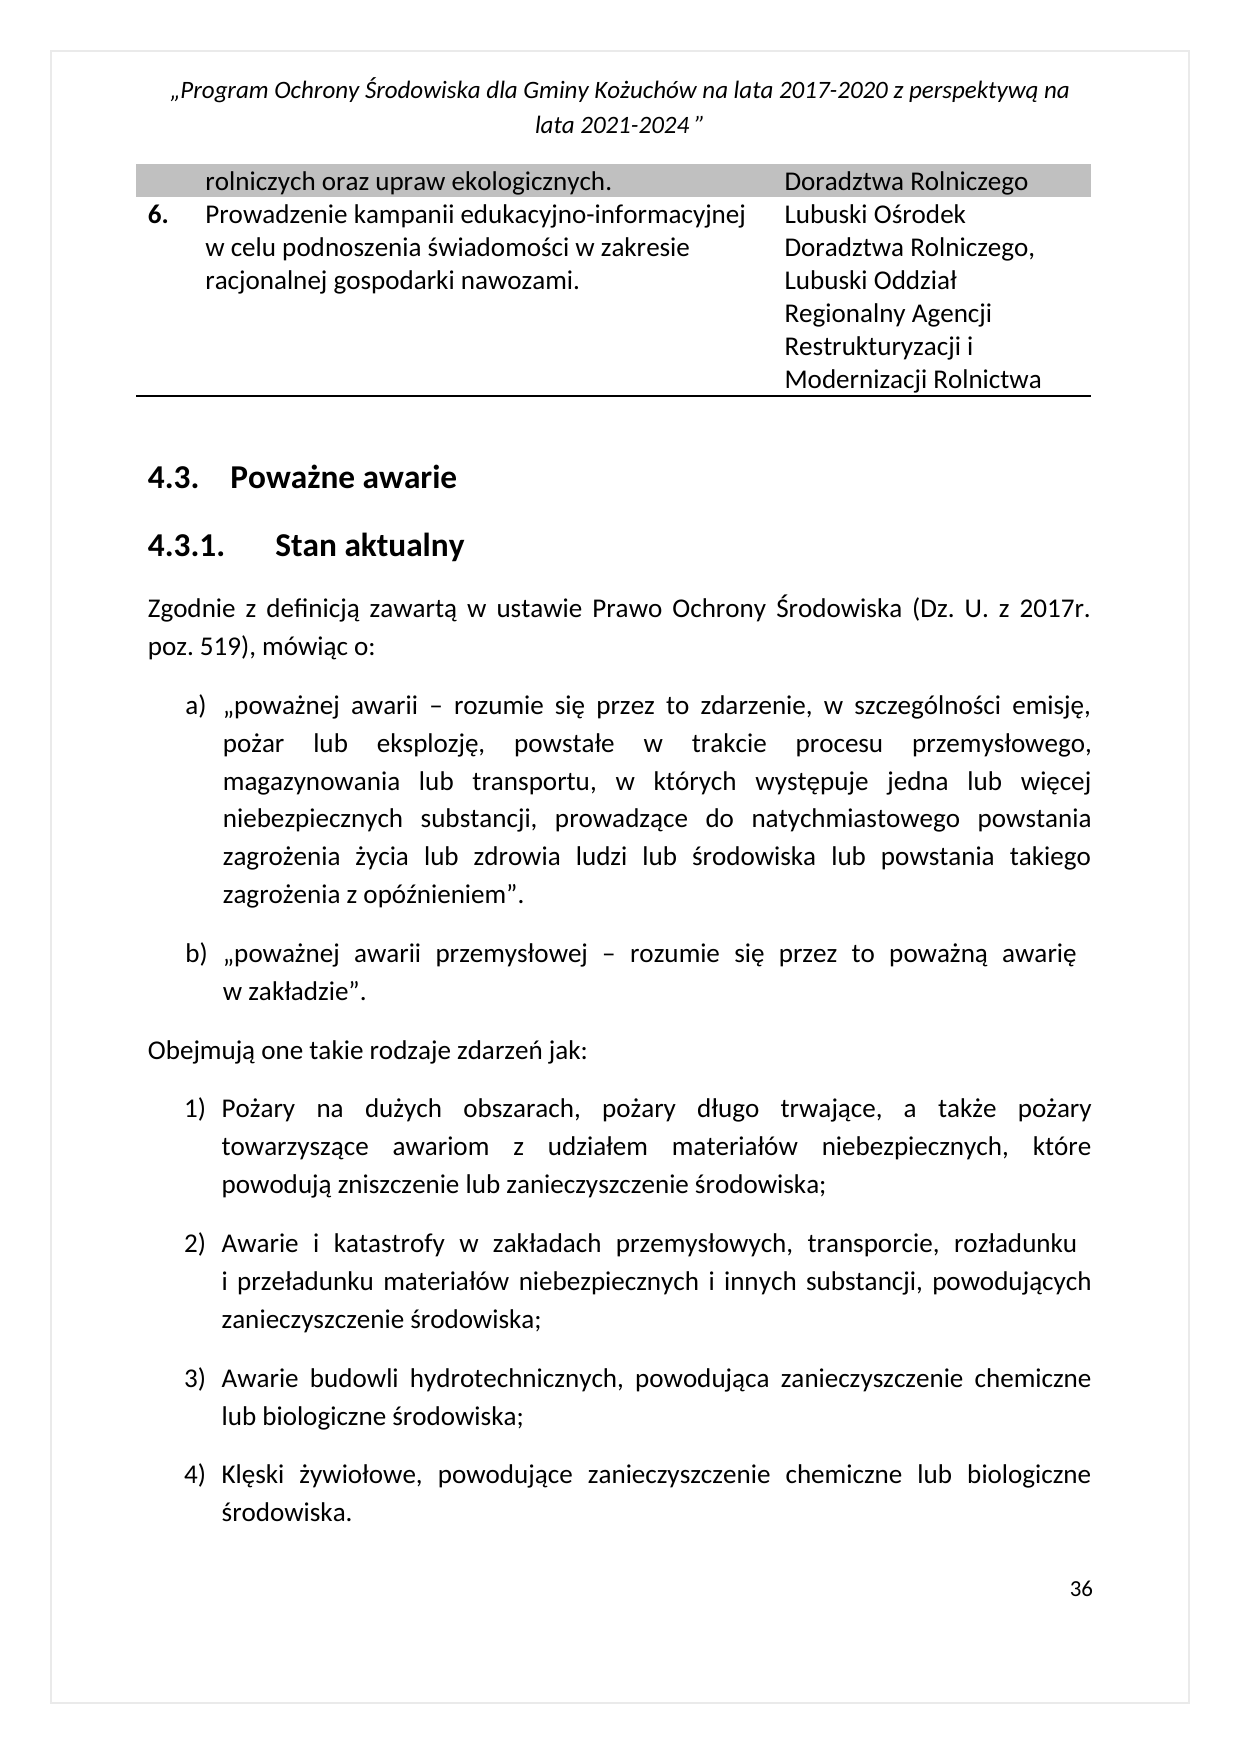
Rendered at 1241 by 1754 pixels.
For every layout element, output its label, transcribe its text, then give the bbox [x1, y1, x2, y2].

list Stan aktualny [148, 523, 1093, 564]
table_cell Prowadzenie kampanii edukacyjno-informacyjnej w celu podnoszenia świadomości w zakresie racjonalnej gospodarki nawozami. [194, 197, 773, 395]
list Awarie i katastrofy w zakładach przemysłowych, transporcie, rozładunku i przeładunku materiałów niebezpiecznych i innych substancji, powodujących zanieczyszczenie środowiska; [184, 1226, 1093, 1335]
text Zgodnie z definicją zawartą w ustawie Prawo Ochrony Środowiska (Dz. U. z 2017r. poz. 519), mówiąc o: [148, 591, 1093, 662]
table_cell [194, 164, 773, 197]
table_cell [773, 164, 1091, 197]
list „poważnej awarii przemysłowej – rozumie się przez to poważną awarię w zakładzie”. [185, 936, 1093, 1007]
list Pożary na dużych obszarach, pożary długo trwające, a także pożary towarzyszące awariom z udziałem materiałów niebezpiecznych, które powodują zniszczenie lub zanieczyszczenie środowiska; [184, 1092, 1093, 1200]
table_cell 6. [136, 197, 194, 395]
list „poważnej awarii – rozumie się przez to zdarzenie, w szczególności emisję, pożar lub eksplozję, powstałe w trakcie procesu przemysłowego, magazynowania lub transportu, w których występuje jedna lub więcej niebezpiecznych substancji, prowadzące do natychmiastowego powstania zagrożenia życia lub zdrowia ludzi lub środowiska lub powstania takiego zagrożenia z opóźnieniem”. [185, 688, 1093, 910]
list Awarie budowli hydrotechnicznych, powodująca zanieczyszczenie chemiczne lub biologiczne środowiska; [184, 1361, 1093, 1432]
table_cell 5. [136, 164, 194, 197]
table_cell Lubuski Ośrodek Doradztwa Rolniczego, Lubuski Oddział Regionalny Agencji Restrukturyzacji i Modernizacji Rolnictwa [773, 197, 1091, 395]
text Obejmują one takie rodzaje zdarzeń jak: [148, 1033, 1093, 1066]
list Klęski żywiołowe, powodujące zanieczyszczenie chemiczne lub biologiczne środowiska. [184, 1457, 1093, 1528]
list Poważne awarie [148, 456, 1093, 497]
